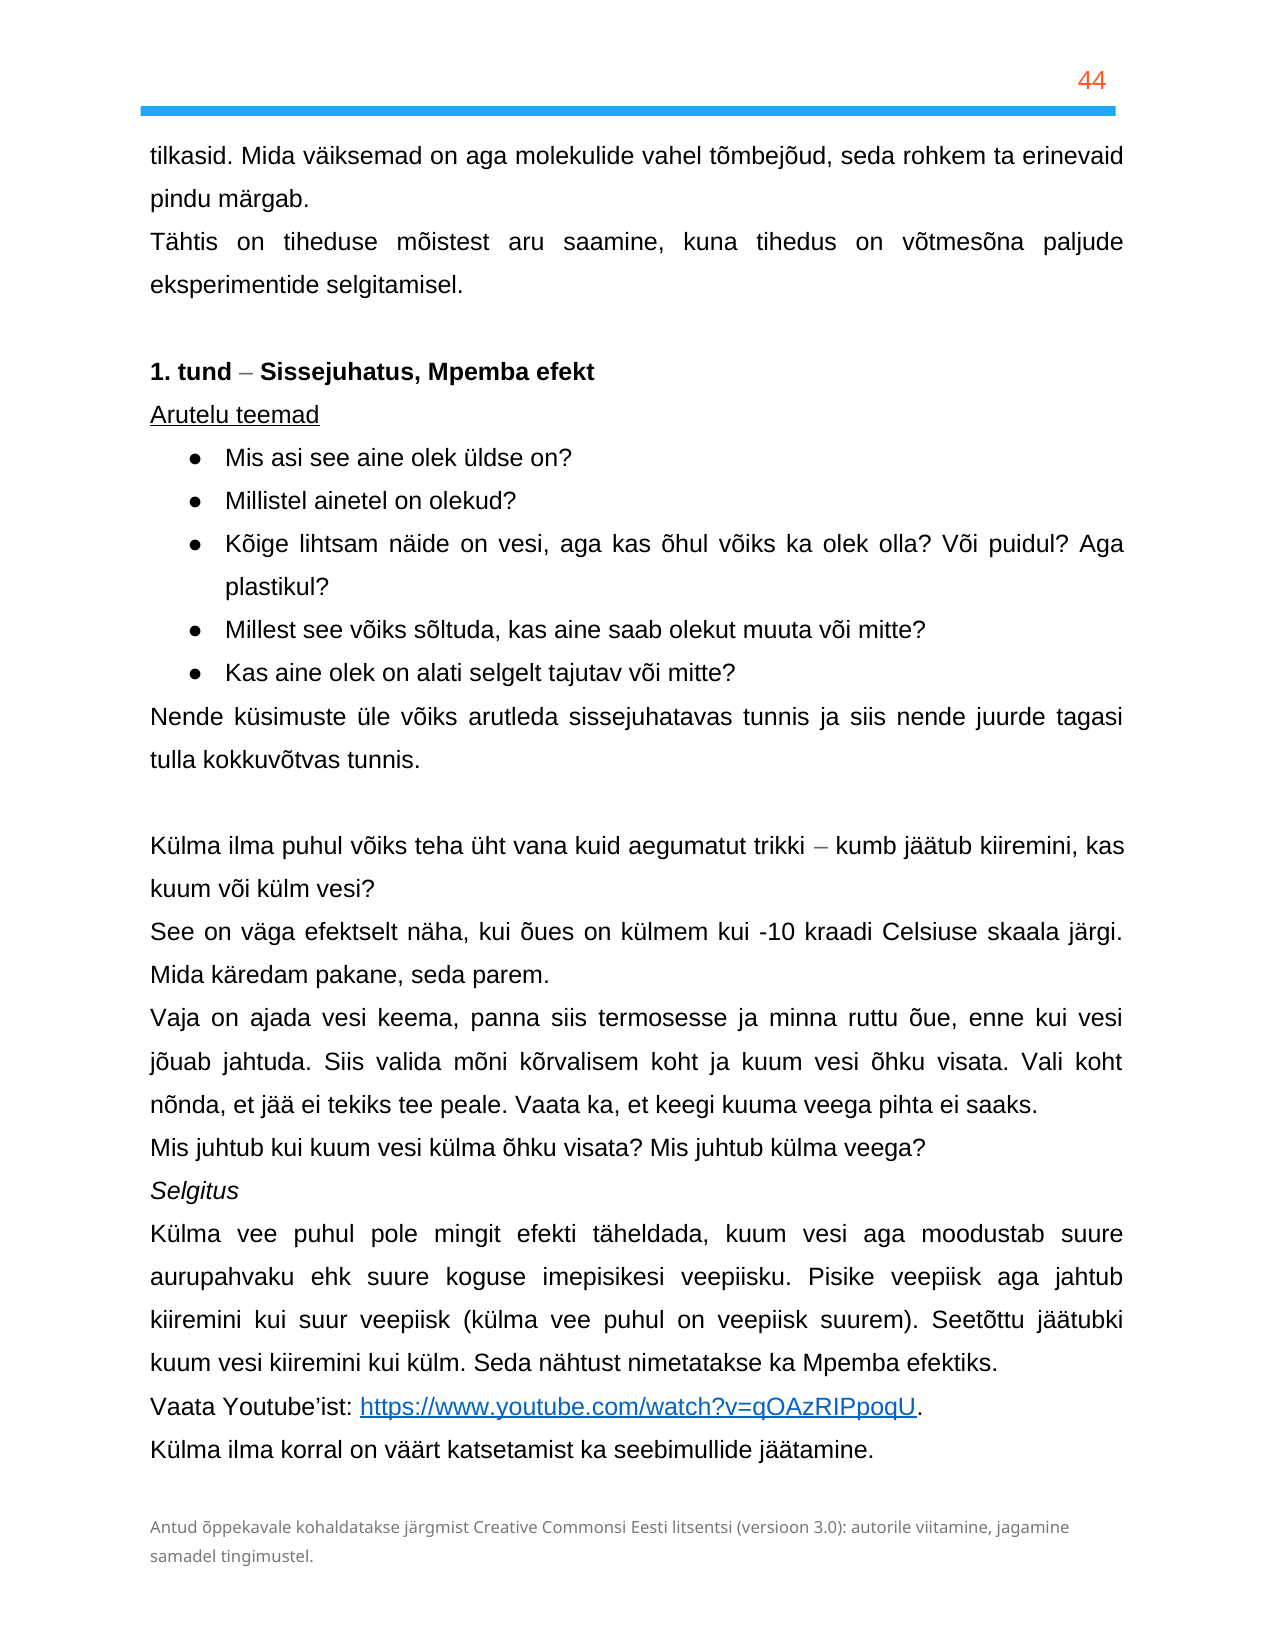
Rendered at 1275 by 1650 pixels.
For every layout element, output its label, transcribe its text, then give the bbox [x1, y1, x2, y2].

text Vaata Youtube’ist: https://www.youtube.com/watch?v=qOAzRIPpoqU. [150, 1391, 1125, 1420]
text Nende küsimuste üle võiks arutleda sissejuhatavas tunnis ja siis nende juurde tagasi tulla kokkuvõtvas tunnis. [150, 701, 1125, 773]
text 1. tund – Sissejuhatus, Mpemba efekt [150, 356, 1125, 385]
list Kas aine olek on alati selgelt tajutav või mitte? [187, 658, 1125, 687]
list Kõige lihtsam näide on vesi, aga kas õhul võiks ka olek olla? Või puidul? Aga plastikul? [187, 529, 1125, 601]
list Millest see võiks sõltuda, kas aine saab olekut muuta või mitte? [187, 615, 1125, 644]
list Millistel ainetel on olekud? [187, 486, 1125, 514]
text Külma ilma puhul võiks teha üht vana kuid aegumatut trikki – kumb jäätub kiiremini, kas kuum või külm vesi? [150, 831, 1125, 903]
text Vaja on ajada vesi keema, panna siis termosesse ja minna ruttu õue, enne kui vesi jõuab jahtuda. Siis valida mõni kõrvalisem koht ja kuum vesi õhku visata. Vali koht nõnda, et jää ei tekiks tee peale. Vaata ka, et keegi kuuma veega pihta ei saaks. [150, 1003, 1125, 1118]
text Selgitus [150, 1176, 1125, 1204]
text See on väga efektselt näha, kui õues on külmem kui -10 kraadi Celsiuse skaala järgi. Mida käredam pakane, seda parem. [150, 917, 1125, 989]
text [150, 141, 1125, 213]
text Tähtis on tiheduse mõistest aru saamine, kuna tihedus on võtmesõna paljude eksperimentide selgitamisel. [150, 227, 1125, 299]
list Mis asi see aine olek üldse on? [187, 443, 1125, 471]
text Külma ilma korral on väärt katsetamist ka seebimullide jäätamine. [150, 1434, 1125, 1463]
text Mis juhtub kui kuum vesi külma õhku visata? Mis juhtub külma veega? [150, 1133, 1125, 1161]
text Külma vee puhul pole mingit efekti täheldada, kuum vesi aga moodustab suure aurupahvaku ehk suure koguse imepisikesi veepiisku. Pisike veepiisk aga jahtub kiiremini kui suur veepiisk (külma vee puhul on veepiisk suurem). Seetõttu jäätubki kuum vesi kiiremini kui külm. Seda nähtust nimetatakse ka Mpemba efektiks. [150, 1219, 1125, 1377]
picture [140, 106, 1116, 116]
text Arutelu teemad [150, 399, 1125, 428]
